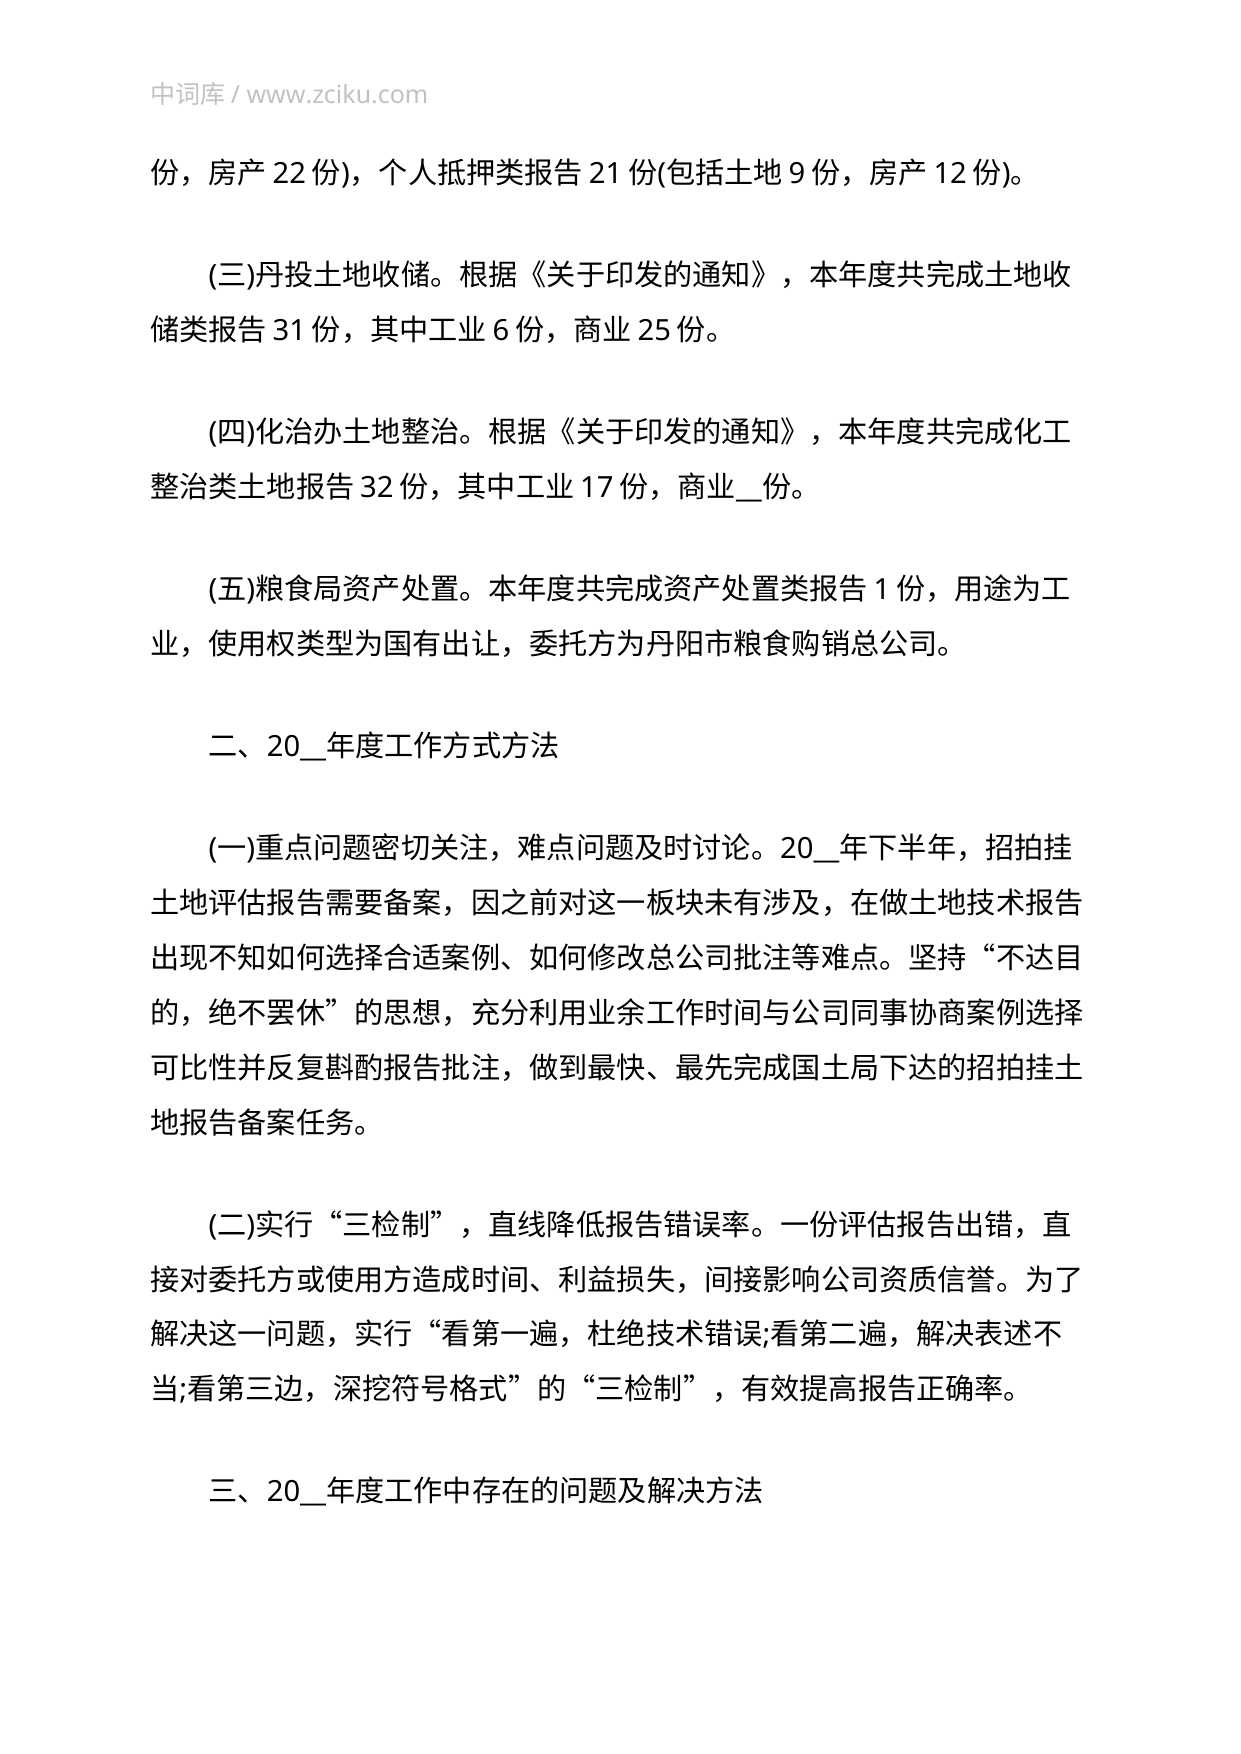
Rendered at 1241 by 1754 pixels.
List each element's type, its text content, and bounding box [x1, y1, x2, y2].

text (四)化治办土地整治。根据《关于印发的通知》，本年度共完成化工整治类土地报告32份，其中工业17份，商业__份。 [150, 409, 1090, 506]
text (一)重点问题密切关注，难点问题及时讨论。20__年下半年，招拍挂土地评估报告需要备案，因之前对这一板块未有涉及，在做土地技术报告出现不知如何选择合适案例、如何修改总公司批注等难点。坚持“不达目的，绝不罢休”的思想，充分利用业余工作时间与公司同事协商案例选择可比性并反复斟酌报告批注，做到最快、最先完成国土局下达的招拍挂土地报告备案任务。 [150, 825, 1090, 1142]
text 二、20__年度工作方式方法 [150, 723, 1090, 765]
text (三)丹投土地收储。根据《关于印发的通知》，本年度共完成土地收储类报告31份，其中工业6份，商业25份。 [150, 252, 1090, 349]
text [150, 150, 1090, 192]
text 三、20__年度工作中存在的问题及解决方法 [150, 1468, 1090, 1510]
text (五)粮食局资产处置。本年度共完成资产处置类报告1份，用途为工业，使用权类型为国有出让，委托方为丹阳市粮食购销总公司。 [150, 566, 1090, 663]
text (二)实行“三检制”，直线降低报告错误率。一份评估报告出错，直接对委托方或使用方造成时间、利益损失，间接影响公司资质信誉。为了解决这一问题，实行“看第一遍，杜绝技术错误;看第二遍，解决表述不当;看第三边，深挖符号格式”的“三检制”，有效提高报告正确率。 [150, 1201, 1090, 1408]
